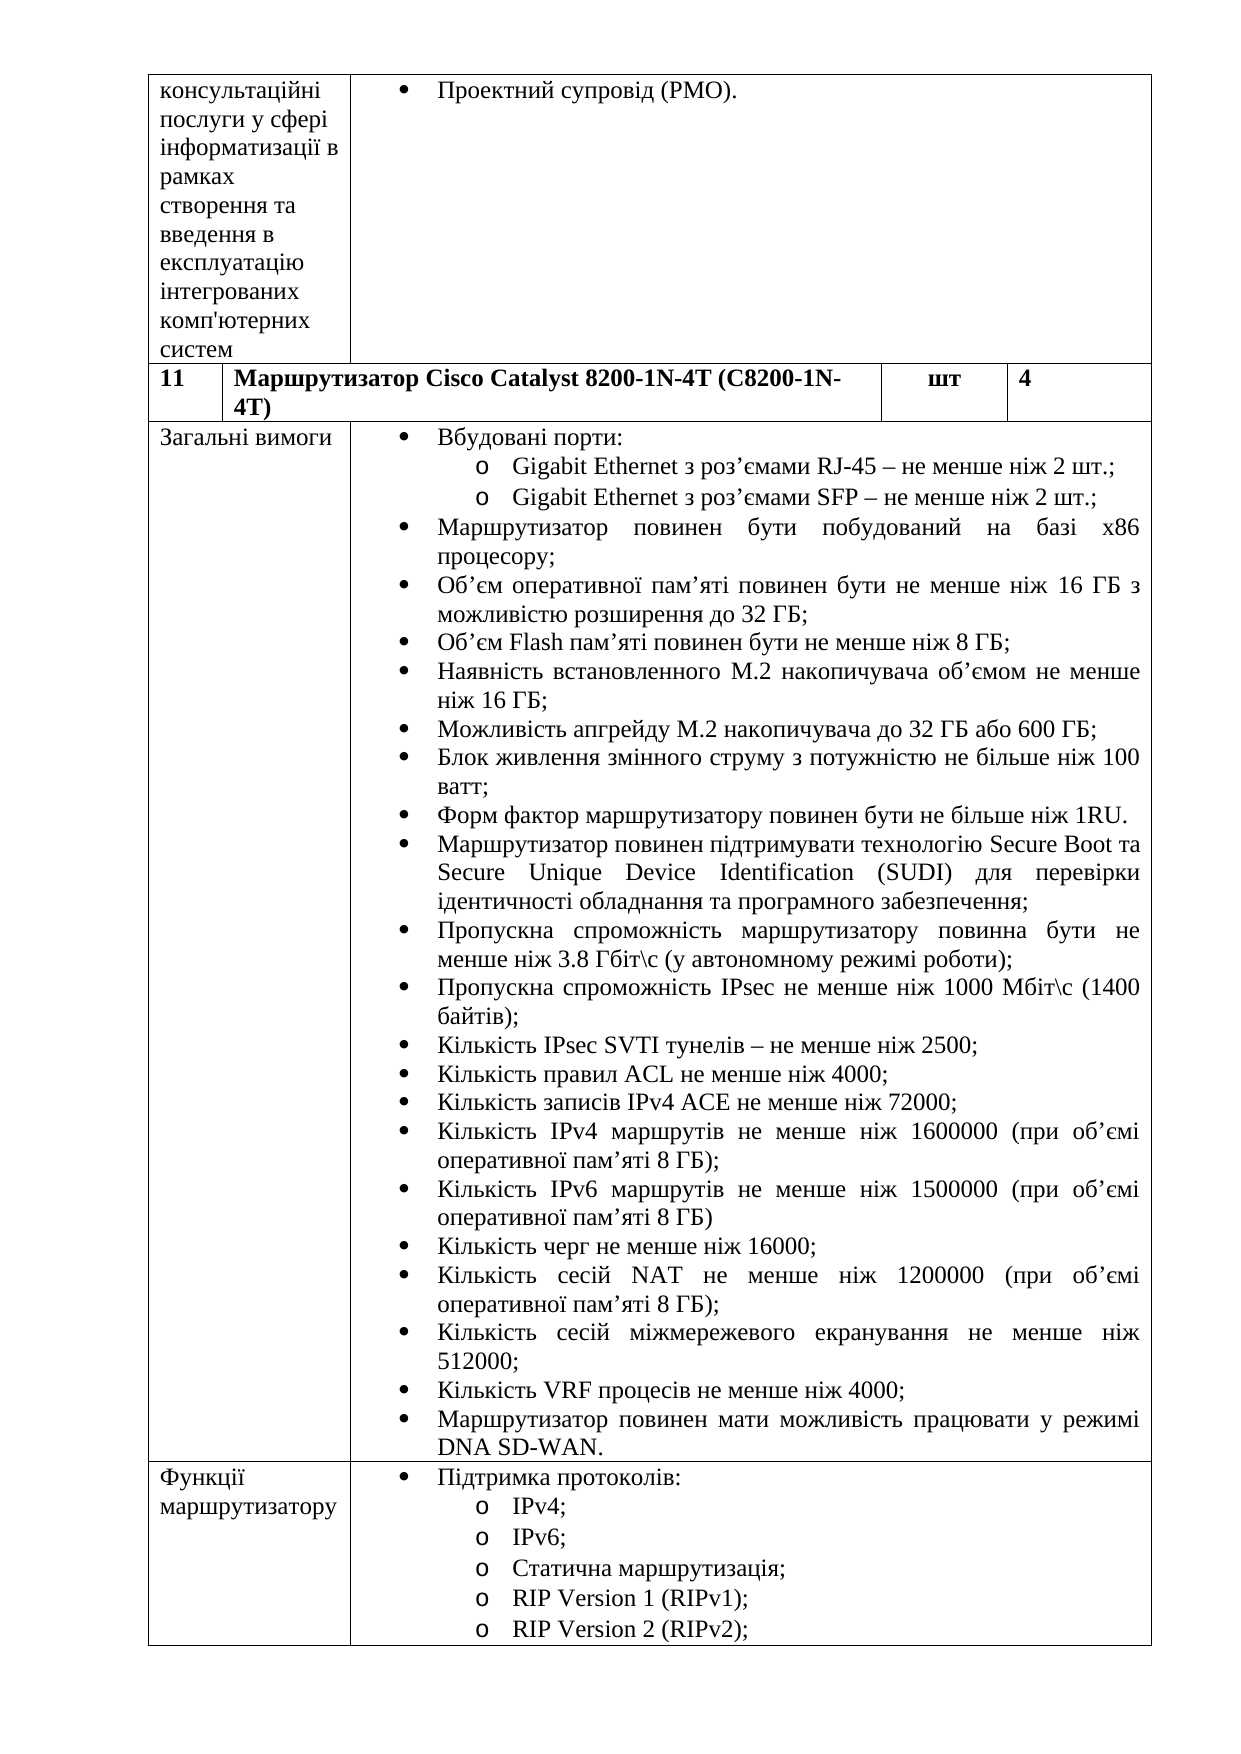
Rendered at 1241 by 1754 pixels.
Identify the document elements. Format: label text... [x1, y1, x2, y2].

table_cell 4 [1008, 364, 1151, 421]
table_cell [149, 75, 350, 362]
table_cell Загальні вимоги [149, 422, 350, 1461]
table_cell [351, 1462, 1151, 1645]
table_cell 11 [149, 364, 222, 421]
table_cell Маршрутизатор Cisco Catalyst 8200-1N-4T (C8200-1N-4T) [223, 364, 881, 421]
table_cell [149, 1462, 350, 1645]
table_cell Вбудовані порти: Gigabit Ethernet з роз’ємами RJ-45 – не менше ніж 2 шт.; Gigabit Ethernet з роз’ємами SFP – не менше ніж 2 шт.; Маршрутизатор повинен бути побудований на базі x86 процесору; Об’єм оперативної пам’яті повинен бути не менше ніж 16 ГБ з можливістю розширення до 32 ГБ; Об’єм Flash пам’яті повинен бути не менше ніж 8 ГБ; Наявність встановленного M.2 накопичувача об’ємом не менше ніж 16 ГБ; Можливість апгрейду M.2 накопичувача до 32 ГБ або 600 ГБ; Блок живлення змінного струму з потужністю не більше ніж 100 ватт; Форм фактор маршрутизатору повинен бути не більше ніж 1RU. Маршрутизатор повинен підтримувати технологію Secure Boot та Secure Unique Device Identification (SUDI) для перевірки ідентичності обладнання та програмного забезпечення; Пропускна спроможність маршрутизатору повинна бути не менше ніж 3.8 Гбіт\с (у автономному режимі роботи); Пропускна спроможність IPsec не менше ніж 1000 Мбіт\с (1400 байтів); Кількість IPsec SVTI тунелів – не менше ніж 2500; Кількість правил ACL не менше ніж 4000; Кількість записів IPv4 ACE не менше ніж 72000; Кількість IPv4 маршрутів не менше ніж 1600000 (при об’ємі оперативної пам’яті 8 ГБ); Кількість IPv6 маршрутів не менше ніж 1500000 (при об’ємі оперативної пам’яті 8 ГБ) Кількість черг не менше ніж 16000; Кількість сесій NAT не менше ніж 1200000 (при об’ємі оперативної пам’яті 8 ГБ); Кількість сесій міжмережевого екранування не менше ніж 512000; Кількість VRF процесів не менше ніж 4000; Маршрутизатор повинен мати можливість працювати у режимі DNA SD-WAN. [351, 422, 1151, 1461]
table_cell шт [882, 364, 1007, 421]
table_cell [351, 75, 1151, 362]
